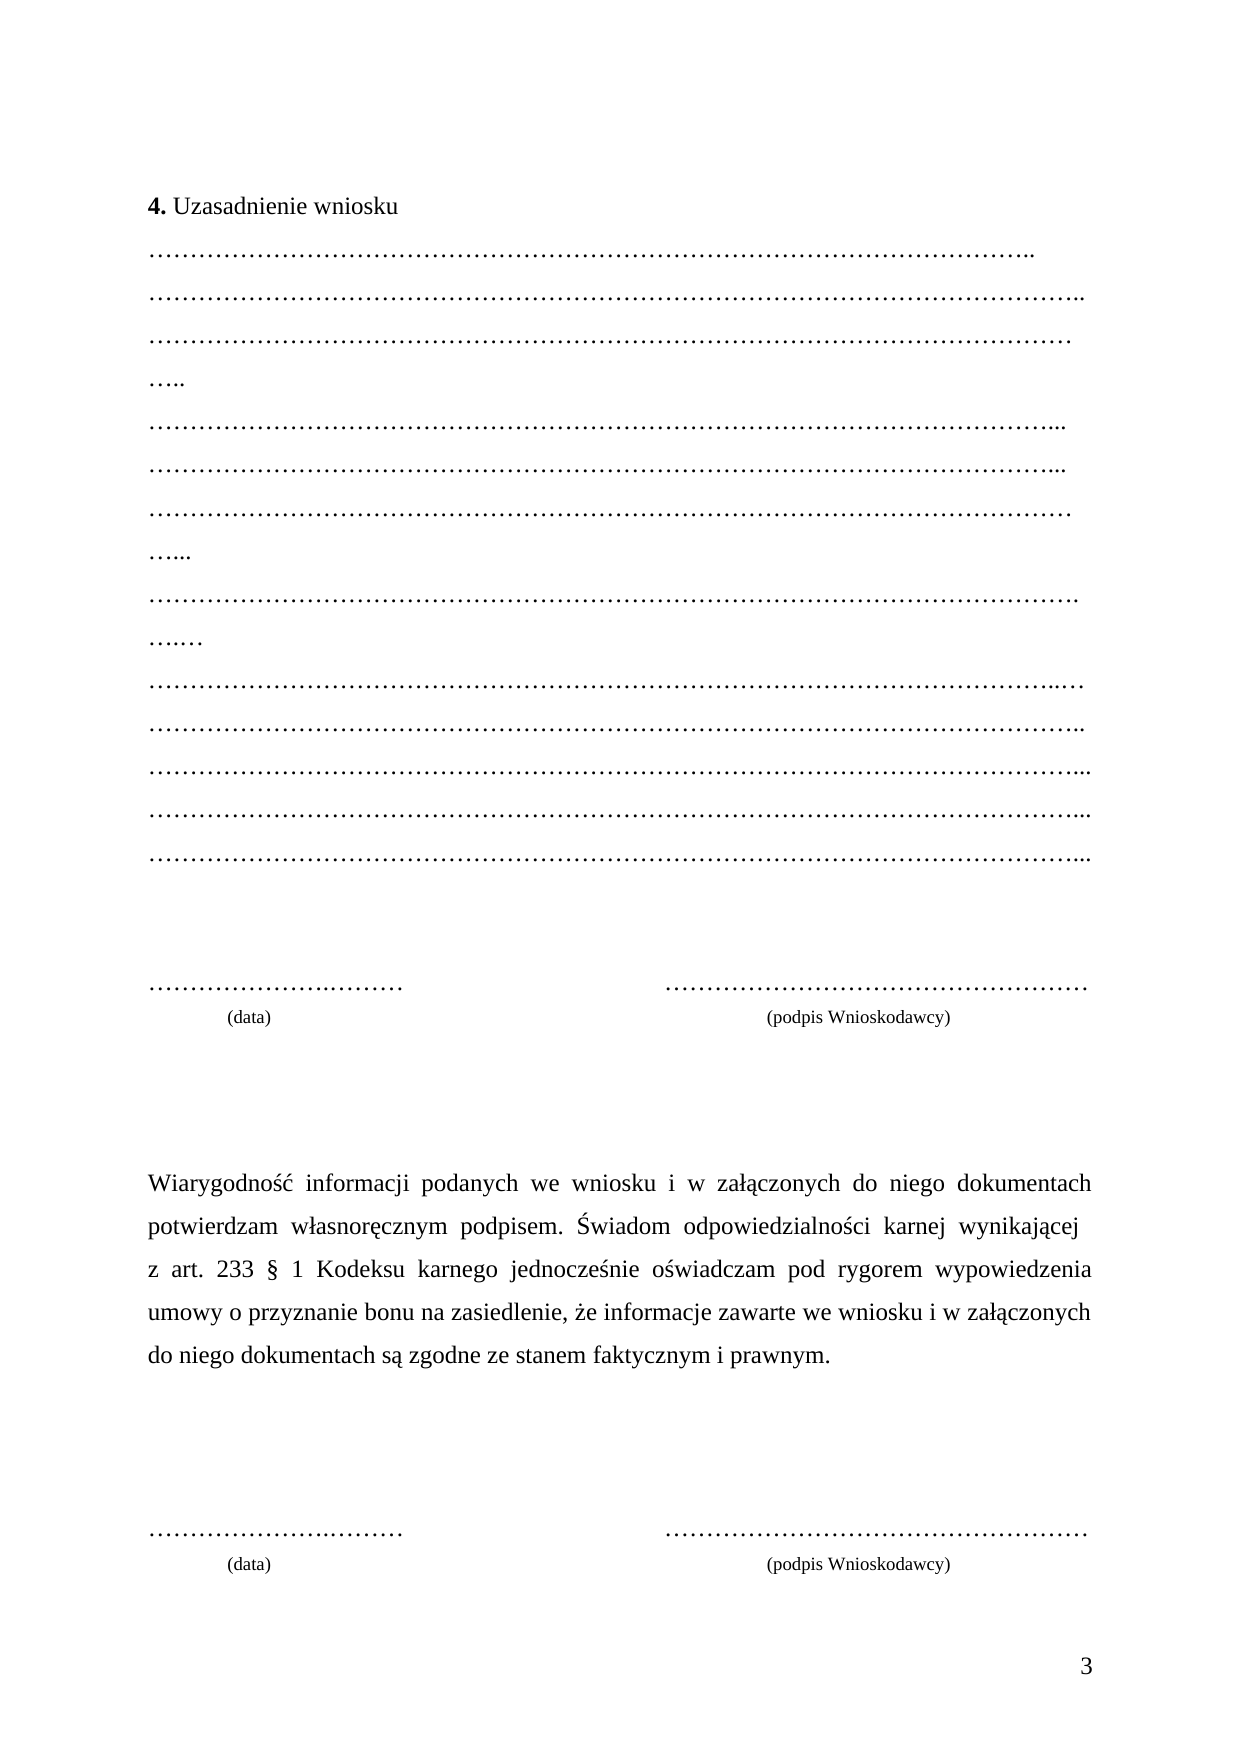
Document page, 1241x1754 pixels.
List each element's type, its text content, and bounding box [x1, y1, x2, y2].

text …………………………………………………………………………………………………... [148, 751, 1093, 780]
text ……………………………………………………………………………………………..…………………………………………………………………………………………………..……………………………………………………………………………………………………..………………………………………………………………………………………………...………………………………………………………………………………………………...……………………………………………………………………………………………………...………………………………………………………………………………………………….….… [148, 234, 1093, 651]
text ………………….……… …………………………………………… (data) (podpis Wnioskodawcy) [148, 967, 1093, 1028]
text …………………………………………………………………………………………………... [148, 838, 1093, 866]
text …………………………………………………………………………………………………... [148, 794, 1093, 823]
text ………………………………………………………………………………………………….. [148, 708, 1093, 737]
text Wiarygodność informacji podanych we wniosku i w załączonych do niego dokumentach potwierdzam własnoręcznym podpisem. Świadom odpowiedzialności karnej wynikającej z art. 233 § 1 Kodeksu karnego jednocześnie oświadczam pod rygorem wypowiedzenia umowy o przyznanie bonu na zasiedlenie, że informacje zawarte we wniosku i w załączonych do niego dokumentach są zgodne ze stanem faktycznym i prawnym. [148, 1168, 1093, 1369]
text ………………….……… …………………………………………… (data) (podpis Wnioskodawcy) [148, 1513, 1093, 1574]
text ………………………………………………………………………………………………..… [148, 665, 1093, 694]
text 4. Uzasadnienie wniosku [148, 191, 1093, 219]
